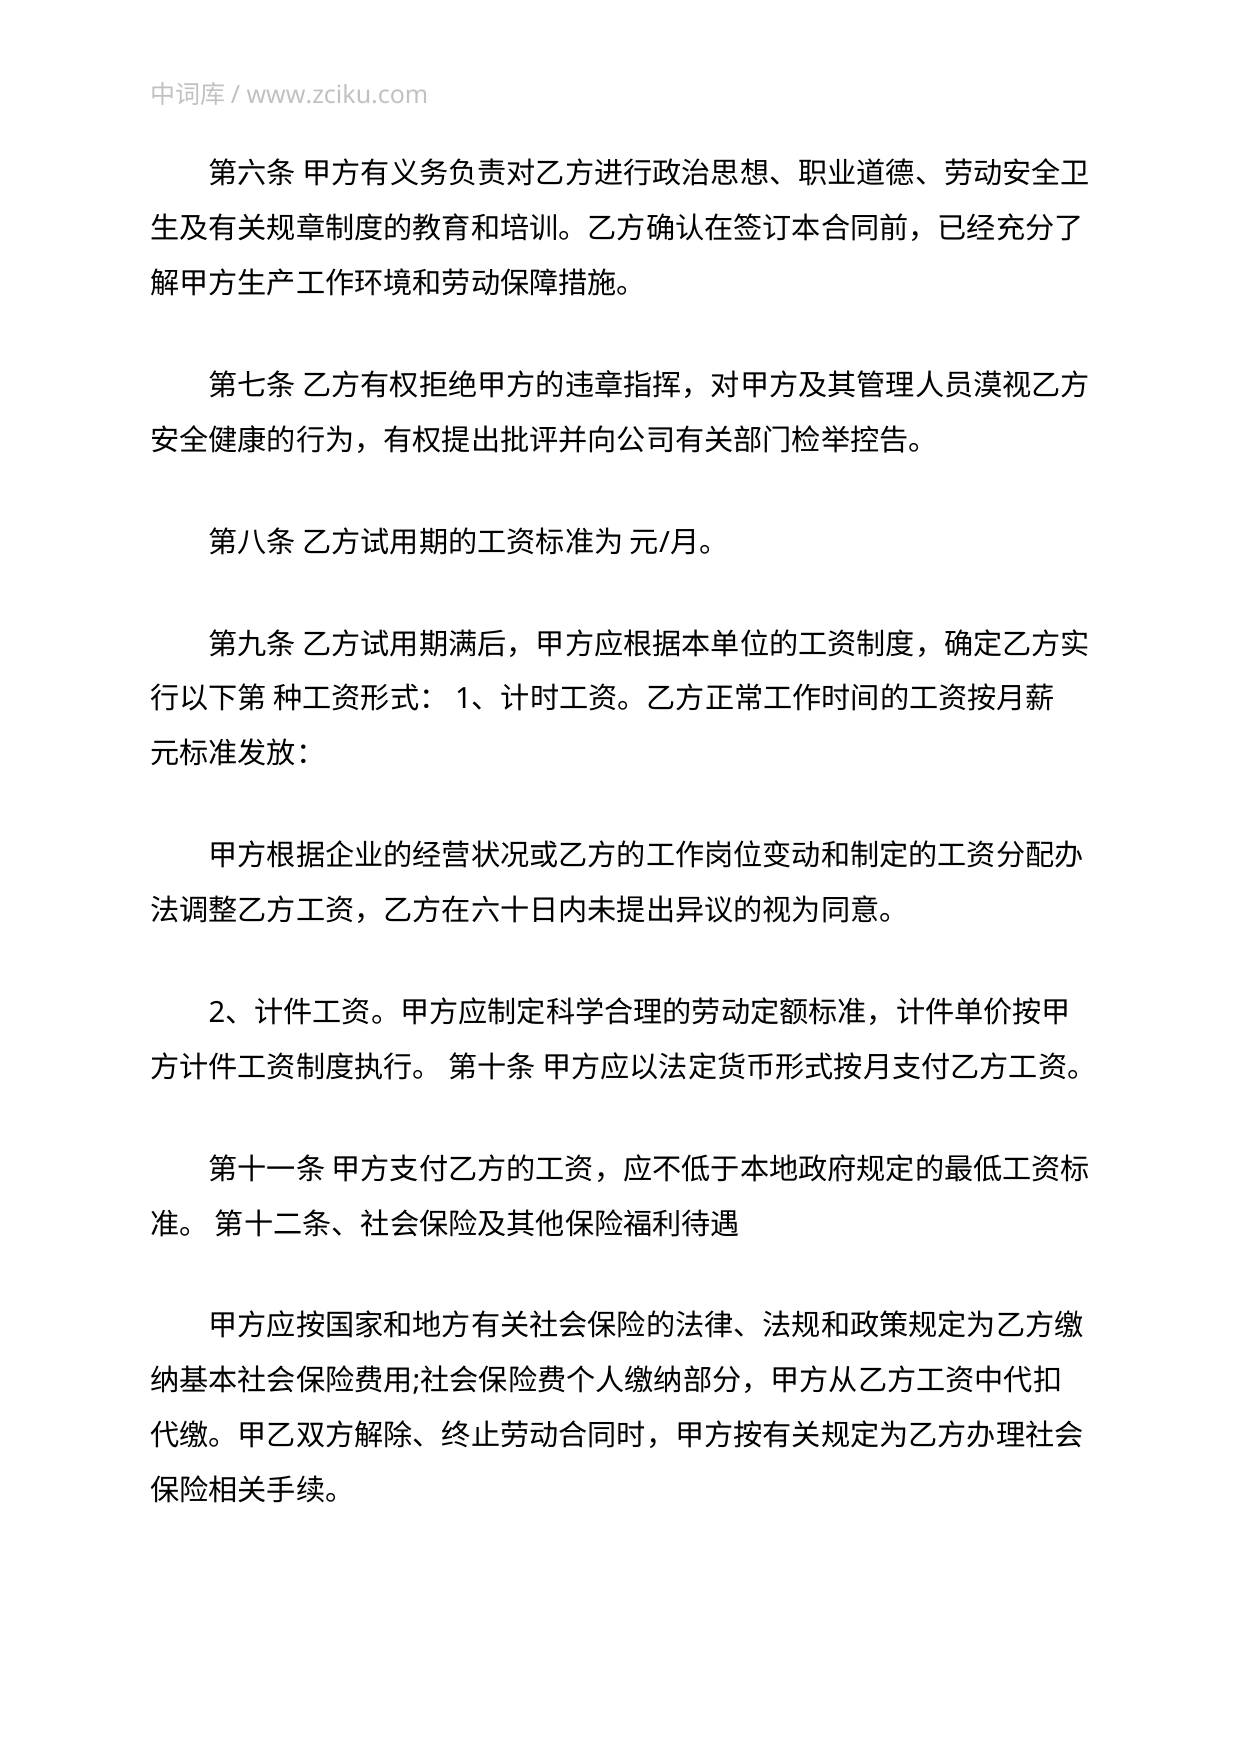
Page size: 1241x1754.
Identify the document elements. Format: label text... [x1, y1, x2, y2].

text 2、计件工资。甲方应制定科学合理的劳动定额标准，计件单价按甲方计件工资制度执行。 第十条 甲方应以法定货币形式按月支付乙方工资。 [150, 988, 1090, 1086]
text 甲方根据企业的经营状况或乙方的工作岗位变动和制定的工资分配办法调整乙方工资，乙方在六十日内未提出异议的视为同意。 [150, 832, 1090, 929]
text 甲方应按国家和地方有关社会保险的法律、法规和政策规定为乙方缴纳基本社会保险费用;社会保险费个人缴纳部分，甲方从乙方工资中代扣代缴。甲乙双方解除、终止劳动合同时，甲方按有关规定为乙方办理社会保险相关手续。 [150, 1302, 1090, 1509]
text 第七条 乙方有权拒绝甲方的违章指挥，对甲方及其管理人员漠视乙方安全健康的行为，有权提出批评并向公司有关部门检举控告。 [150, 362, 1090, 459]
text 第六条 甲方有义务负责对乙方进行政治思想、职业道德、劳动安全卫生及有关规章制度的教育和培训。乙方确认在签订本合同前，已经充分了解甲方生产工作环境和劳动保障措施。 [150, 150, 1090, 302]
text 第八条 乙方试用期的工资标准为 元/月。 [150, 518, 1090, 561]
text 第十一条 甲方支付乙方的工资，应不低于本地政府规定的最低工资标准。 第十二条、社会保险及其他保险福利待遇 [150, 1145, 1090, 1242]
text 第九条 乙方试用期满后，甲方应根据本单位的工资制度，确定乙方实行以下第 种工资形式： 1、计时工资。乙方正常工作时间的工资按月薪 元标准发放： [150, 620, 1090, 772]
